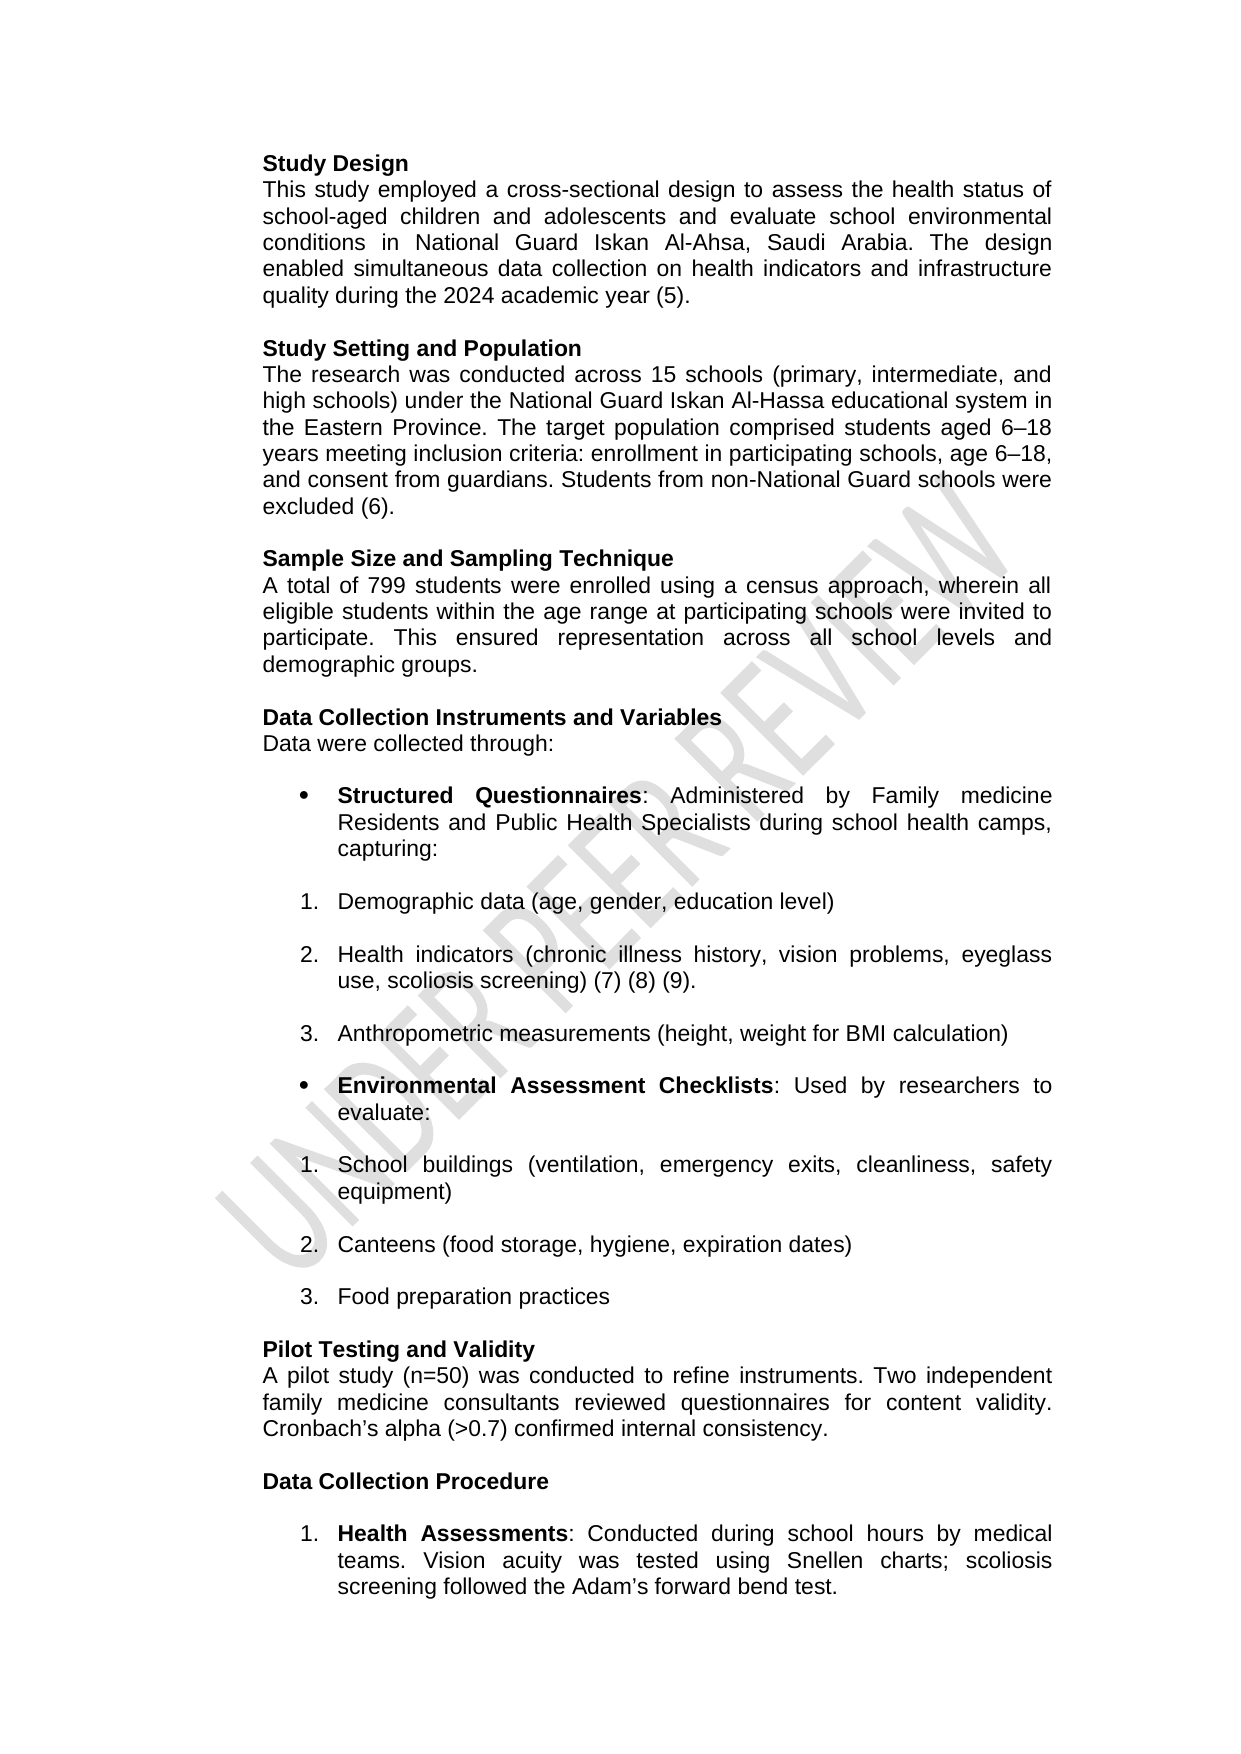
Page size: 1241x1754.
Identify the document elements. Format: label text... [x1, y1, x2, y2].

text This study employed a cross-sectional design to assess the health status of school-aged children and adolescents and evaluate school environmental conditions in National Guard Iskan Al-Ahsa, Saudi Arabia. The design enabled simultaneous data collection on health indicators and infrastructure quality during the 2024 academic year (5). [262, 176, 1053, 308]
text Study Setting and Population [262, 334, 1053, 361]
list Structured Questionnaires: Administered by Family medicine Residents and Public Health Specialists during school health camps, capturing: [300, 782, 1053, 862]
text Data were collected through: [262, 730, 1053, 756]
text Data Collection Instruments and Variables [262, 703, 1053, 730]
text Pilot Testing and Validity [262, 1336, 1053, 1362]
list Environmental Assessment Checklists: Used by researchers to evaluate: [300, 1072, 1053, 1125]
text A total of 799 students were enrolled using a census approach, wherein all eligible students within the age range at participating schools were invited to participate. This ensured representation across all school levels and demographic groups. [262, 572, 1053, 677]
list Canteens (food storage, hygiene, expiration dates) [300, 1231, 1053, 1257]
text Data Collection Procedure [262, 1468, 1053, 1494]
list Food preparation practices [300, 1283, 1053, 1309]
list Demographic data (age, gender, education level) [300, 888, 1053, 914]
list Health indicators (chronic illness history, vision problems, eyeglass use, scoliosis screening) (7) (8) (9). [300, 941, 1053, 993]
list School buildings (ventilation, emergency exits, cleanliness, safety equipment) [300, 1151, 1053, 1204]
text The research was conducted across 15 schools (primary, intermediate, and high schools) under the National Guard Iskan Al-Hassa educational system in the Eastern Province. The target population comprised students aged 6–18 years meeting inclusion criteria: enrollment in participating schools, age 6–18, and consent from guardians. Students from non-National Guard schools were excluded (6). [262, 361, 1053, 519]
list Health Assessments: Conducted during school hours by medical teams. Vision acuity was tested using Snellen charts; scoliosis screening followed the Adam’s forward bend test. [300, 1520, 1053, 1599]
text A pilot study (n=50) was conducted to refine instruments. Two independent family medicine consultants reviewed questionnaires for content validity. Cronbach’s alpha (>0.7) confirmed internal consistency. [262, 1362, 1053, 1441]
text Study Design [262, 150, 1053, 176]
list Anthropometric measurements (height, weight for BMI calculation) [300, 1020, 1053, 1046]
text Sample Size and Sampling Technique [262, 545, 1053, 572]
